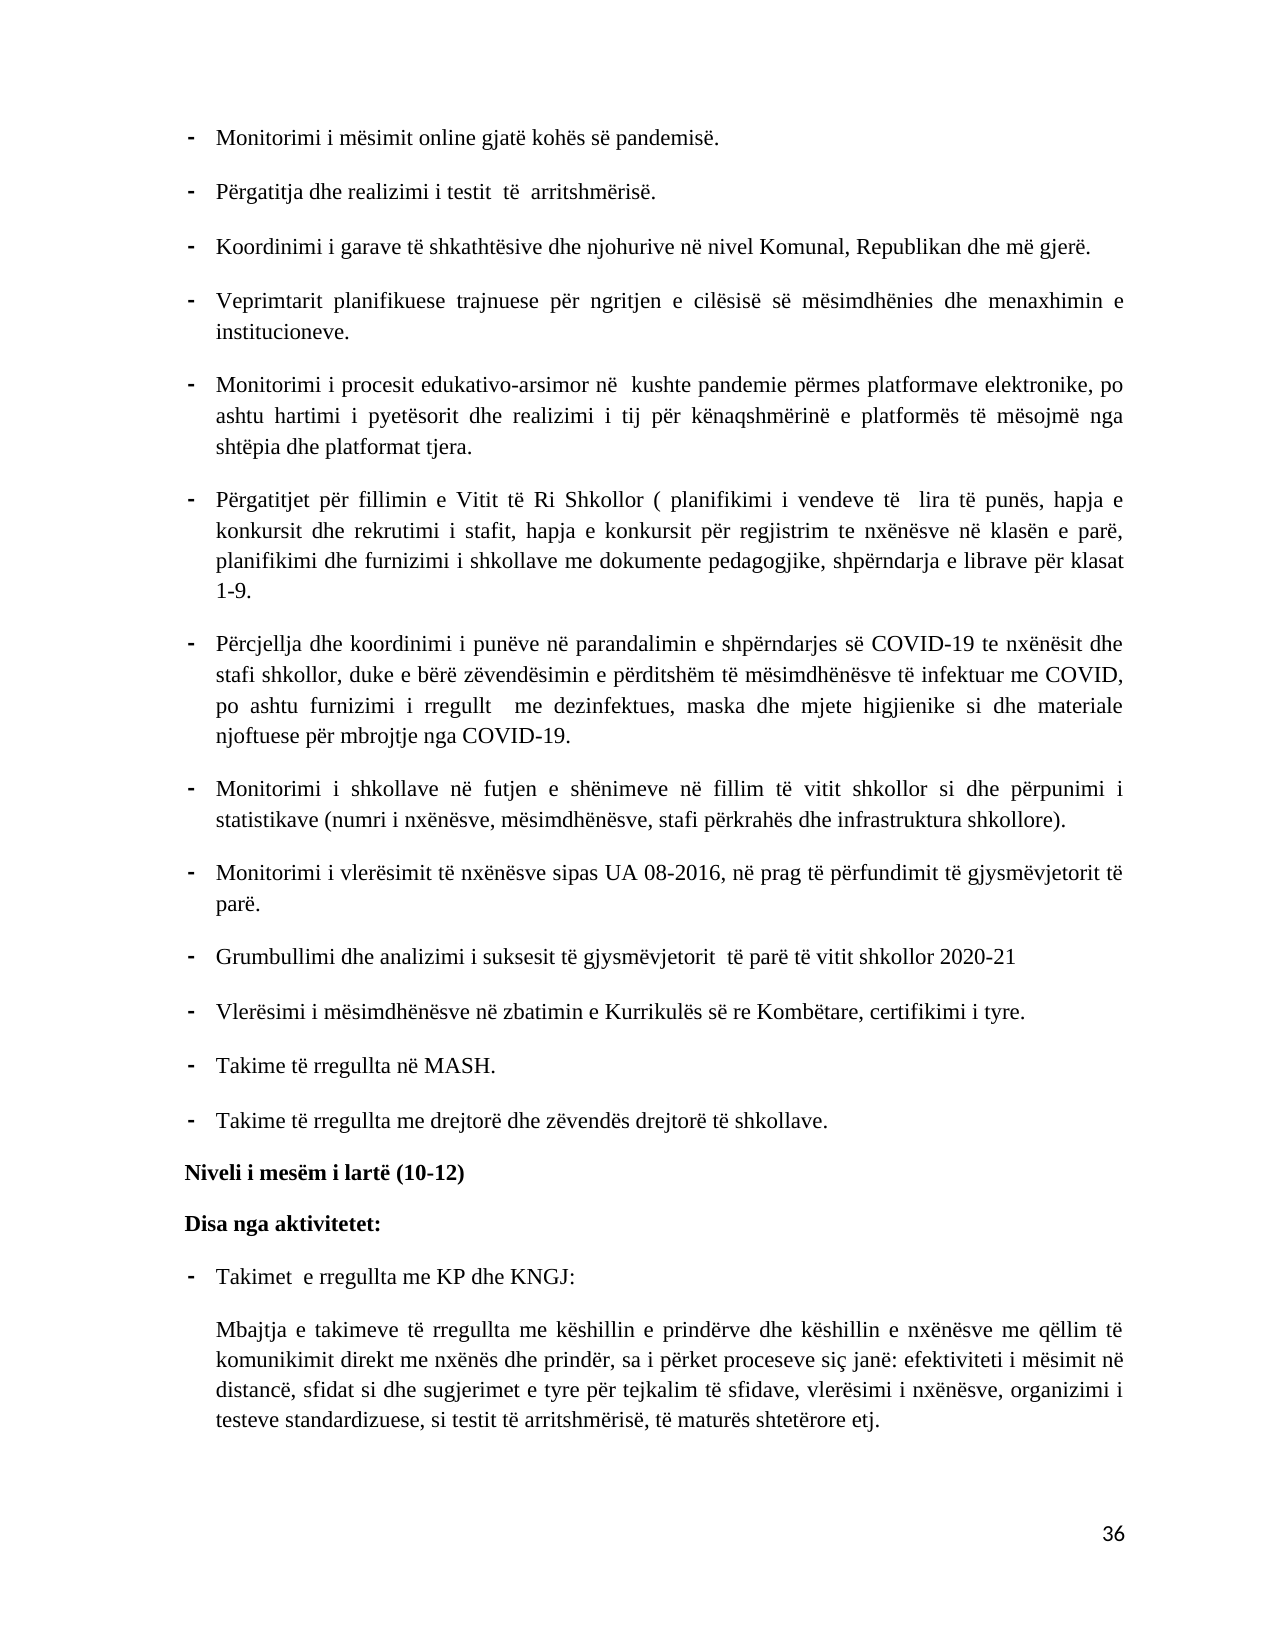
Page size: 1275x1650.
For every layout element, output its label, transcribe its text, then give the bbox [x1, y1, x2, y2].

text Niveli i mesëm i lartë (10-12) [150, 1159, 1125, 1186]
list Monitorimi i shkollave në futjen e shënimeve në fillim të vitit shkollor si dhe përpunimi i statistikave (numri i nxënësve, mësimdhënësve, stafi përkrahës dhe infrastruktura shkollore). [187, 773, 1125, 832]
list Grumbullimi dhe analizimi i suksesit të gjysmëvjetorit të parë të vitit shkollor 2020-21 [187, 941, 1125, 971]
list Monitorimi i vlerësimit të nxënësve sipas UA 08-2016, në prag të përfundimit të gjysmëvjetorit të parë. [187, 857, 1125, 917]
list Përgatitjet për fillimin e Vitit të Ri Shkollor ( planifikimi i vendeve të lira të punës, hapja e konkursit dhe rekrutimi i stafit, hapja e konkursit për regjistrim te nxënësve në klasën e parë, planifikimi dhe furnizimi i shkollave me dokumente pedagogjike, shpërndarja e librave për klasat 1-9. [187, 484, 1125, 604]
list Takime të rregullta me drejtorë dhe zëvendës drejtorë të shkollave. [187, 1105, 1125, 1134]
list Monitorimi i procesit edukativo-arsimor në kushte pandemie përmes platformave elektronike, po ashtu hartimi i pyetësorit dhe realizimi i tij për kënaqshmërinë e platformës të mësojmë nga shtëpia dhe platformat tjera. [187, 369, 1125, 459]
text Mbajtja e takimeve të rregullta me këshillin e prindërve dhe këshillin e nxënësve me qëllim të komunikimit direkt me nxënës dhe prindër, sa i përket proceseve siç janë: efektiviteti i mësimit në distancë, sfidat si dhe sugjerimet e tyre për tejkalim të sfidave, vlerësimi i nxënësve, organizimi i testeve standardizuese, si testit të arritshmërisë, të maturës shtetërore etj. [216, 1316, 1125, 1433]
list Përgatitja dhe realizimi i testit të arritshmërisë. [187, 176, 1125, 206]
text Disa nga aktivitetet: [150, 1210, 1125, 1237]
list Koordinimi i garave të shkathtësive dhe njohurive në nivel Komunal, Republikan dhe më gjerë. [187, 231, 1125, 260]
list Monitorimi i mësimit online gjatë kohës së pandemisë. [187, 122, 1125, 151]
list Takimet e rregullta me KP dhe KNGJ: [187, 1261, 1125, 1291]
list Takime të rregullta në MASH. [187, 1050, 1125, 1079]
list Veprimtarit planifikuese trajnuese për ngritjen e cilësisë së mësimdhënies dhe menaxhimin e institucioneve. [187, 285, 1125, 345]
list Vlerësimi i mësimdhënësve në zbatimin e Kurrikulës së re Kombëtare, certifikimi i tyre. [187, 996, 1125, 1025]
list Përcjellja dhe koordinimi i punëve në parandalimin e shpërndarjes së COVID-19 te nxënësit dhe stafi shkollor, duke e bërë zëvendësimin e përditshëm të mësimdhënësve të infektuar me COVID, po ashtu furnizimi i rregullt me dezinfektues, maska dhe mjete higjienike si dhe materiale njoftuese për mbrojtje nga COVID-19. [187, 628, 1125, 748]
